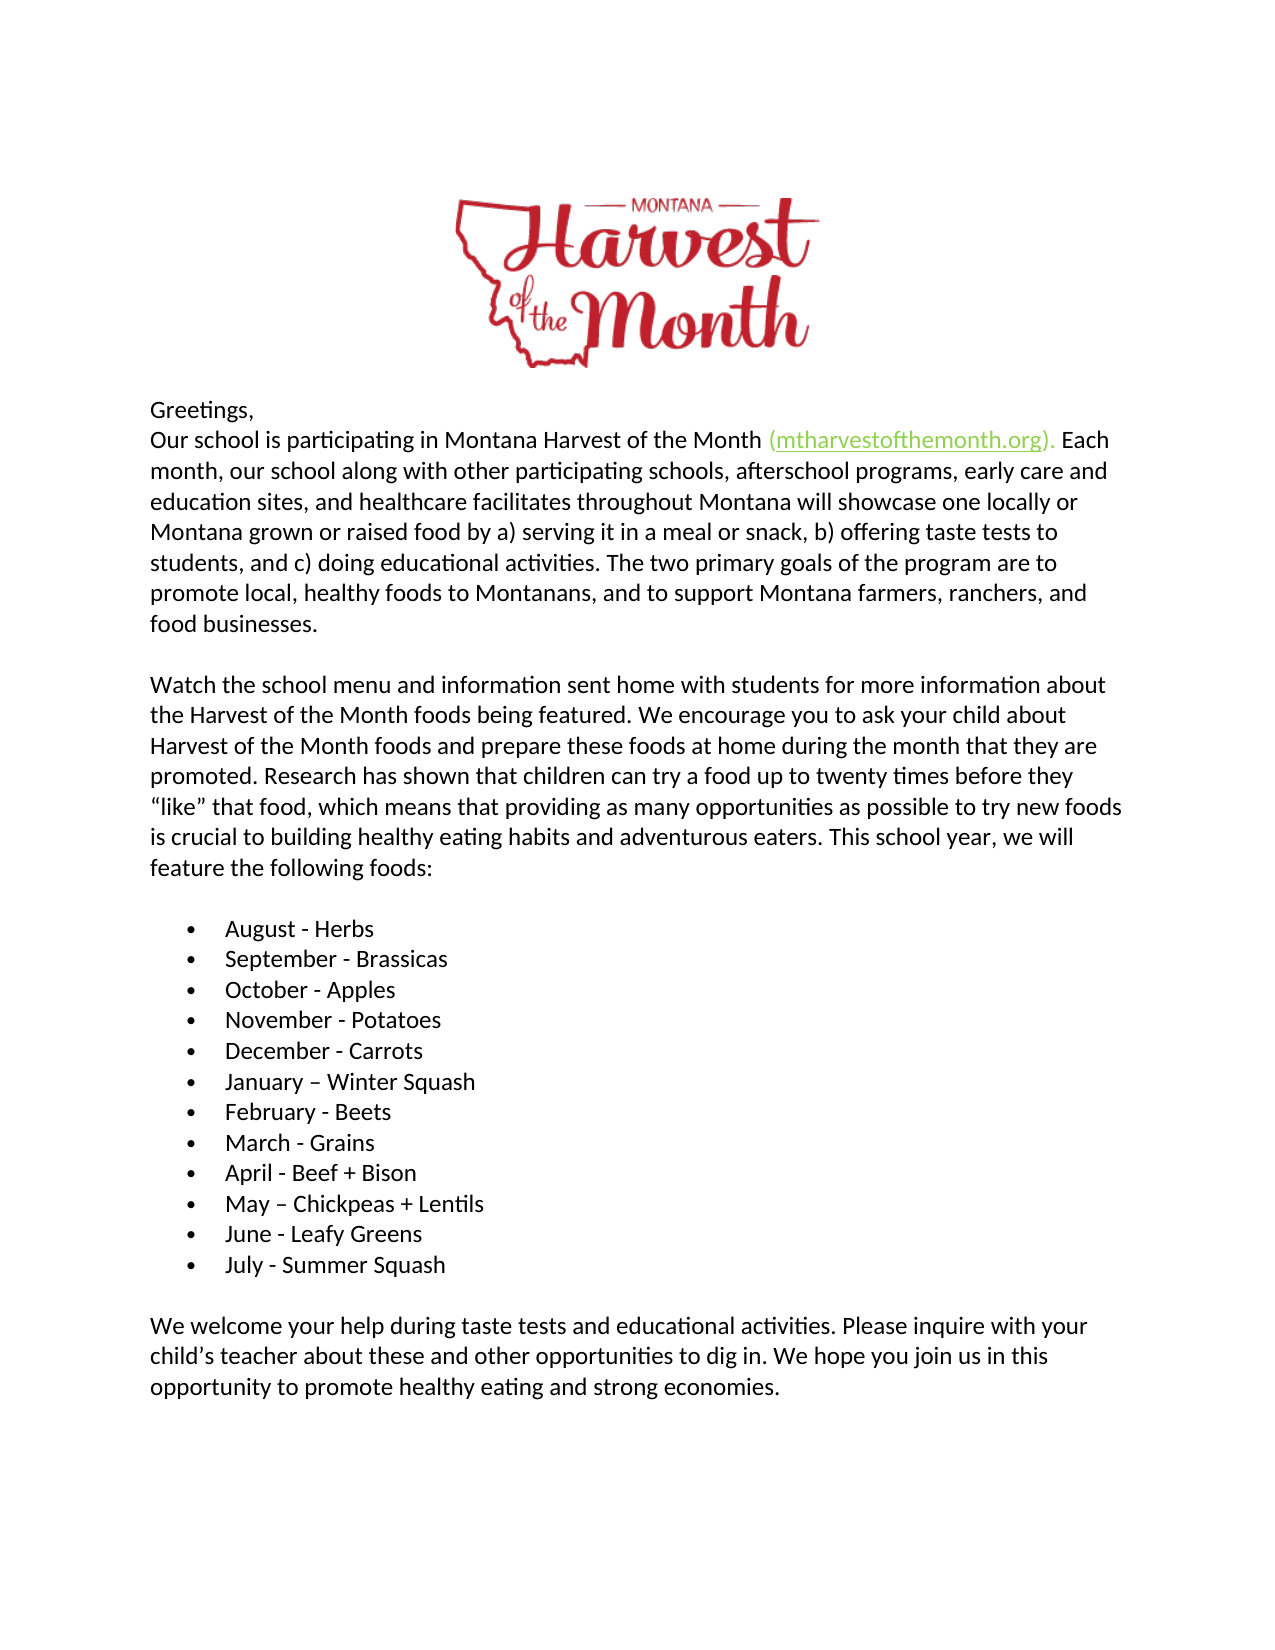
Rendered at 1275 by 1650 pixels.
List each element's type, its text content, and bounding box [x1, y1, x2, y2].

list October - Apples [187, 974, 1125, 1004]
list January – Winter Squash [187, 1066, 1125, 1096]
text Our school is participating in Montana Harvest of the Month (mtharvestofthemonth.org). Each month, our school along with other participating schools, afterschool programs, early care and education sites, and healthcare facilitates throughout Montana will showcase one locally or Montana grown or raised food by a) serving it in a meal or snack, b) offering taste tests to students, and c) doing educational activities. The two primary goals of the program are to promote local, healthy foods to Montanans, and to support Montana farmers, ranchers, and food businesses. [150, 425, 1125, 638]
list February - Beets [187, 1096, 1125, 1127]
list August - Herbs [187, 913, 1125, 943]
list April - Beef + Bison [187, 1157, 1125, 1188]
list November - Potatoes [187, 1004, 1125, 1035]
list June - Leafy Greens [187, 1218, 1125, 1249]
list September - Brassicas [187, 943, 1125, 974]
list May – Chickpeas + Lentils [187, 1188, 1125, 1218]
list December - Carrots [187, 1035, 1125, 1066]
text Greetings, [150, 394, 1125, 425]
list July - Summer Squash [187, 1249, 1125, 1279]
text We welcome your help during taste tests and educational activities. Please inquire with your child’s teacher about these and other opportunities to dig in. We hope you join us in this opportunity to promote healthy eating and strong economies. [150, 1310, 1125, 1401]
text Watch the school menu and information sent home with students for more information about the Harvest of the Month foods being featured. We encourage you to ask your child about Harvest of the Month foods and prepare these foods at home during the month that they are promoted. Research has shown that children can try a food up to twenty times before they “like” that food, which means that providing as many opportunities as possible to try new foods is crucial to building healthy eating habits and adventurous eaters. This school year, we will feature the following foods: [150, 669, 1125, 882]
picture [455, 198, 820, 368]
list March - Grains [187, 1127, 1125, 1157]
